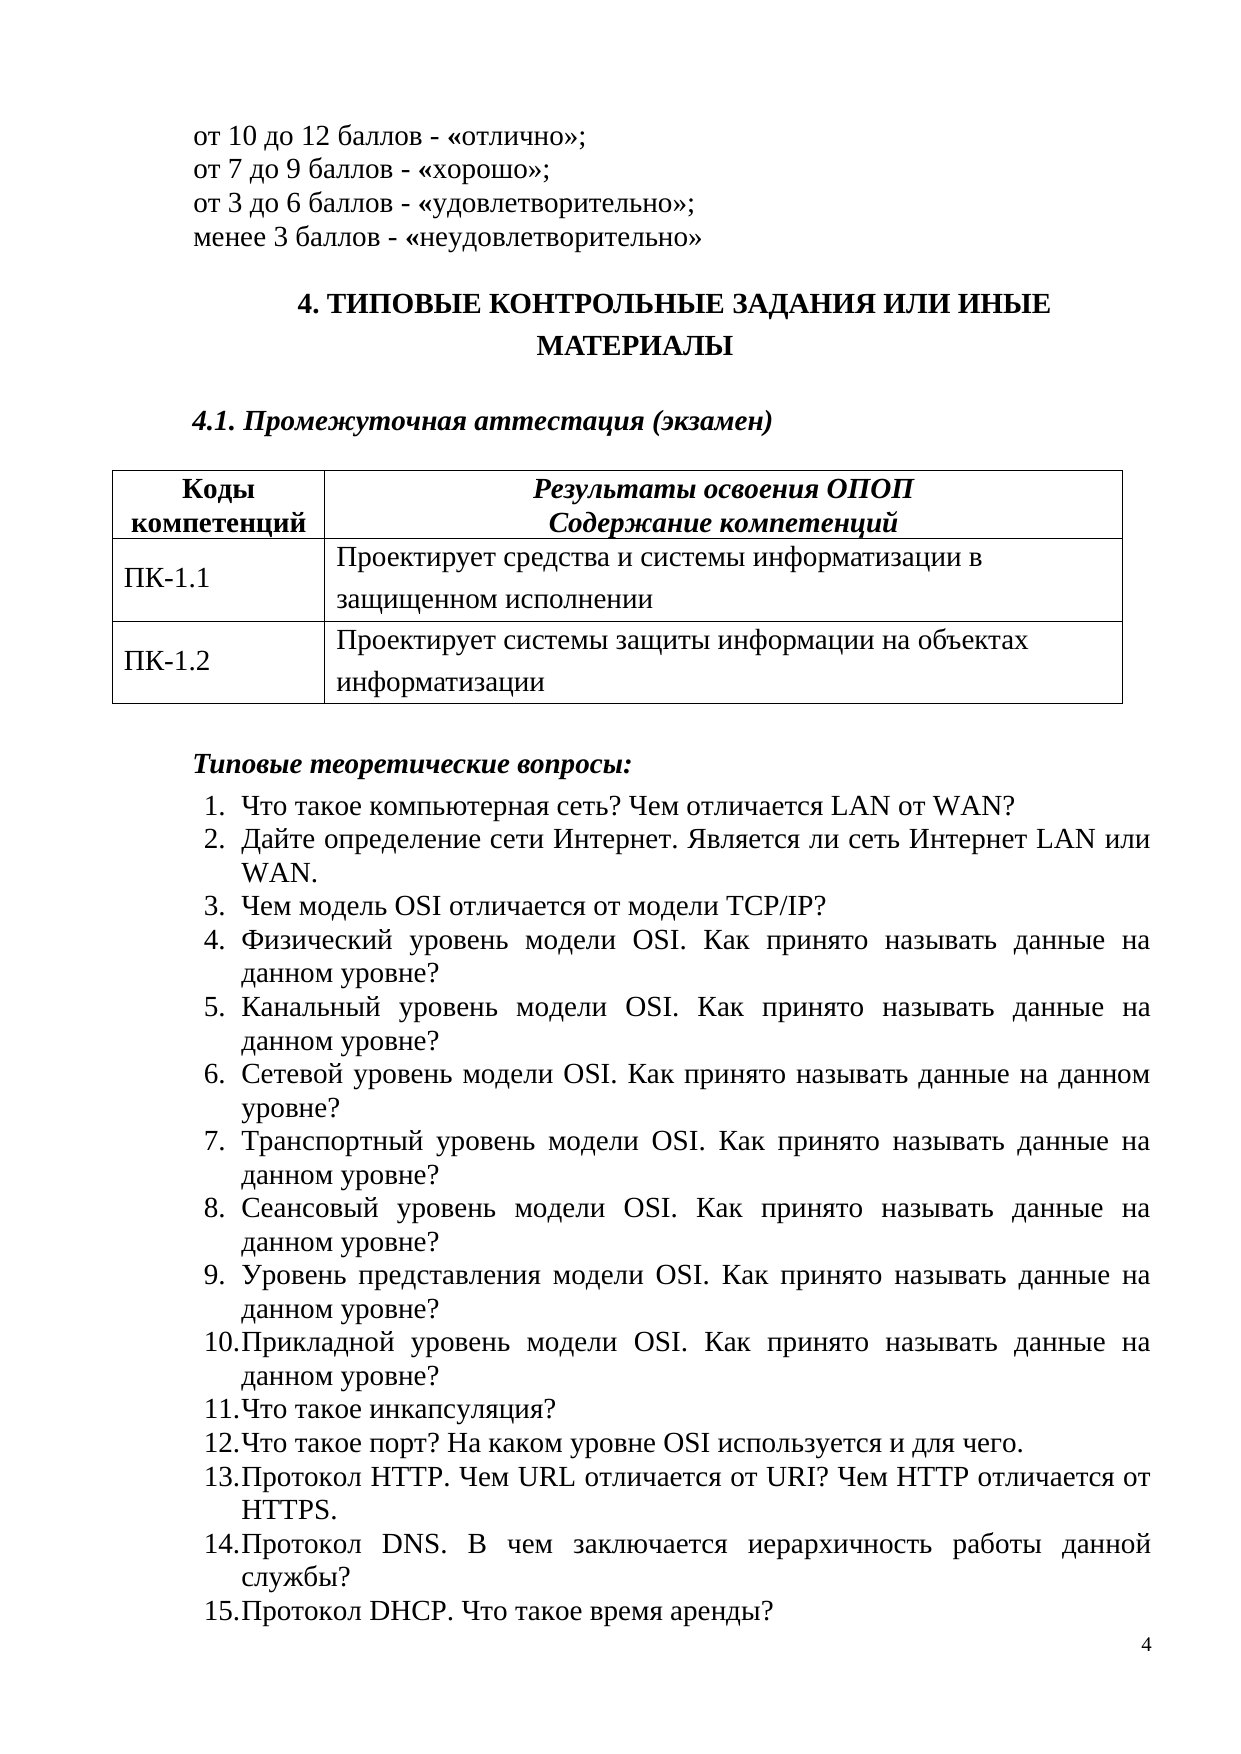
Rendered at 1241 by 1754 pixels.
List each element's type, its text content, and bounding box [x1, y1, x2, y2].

list Уровень представления модели OSI. Как принято называть данные на данном уровне? [203, 1257, 1152, 1324]
table_header Коды компетенций [113, 471, 324, 538]
text менее 3 баллов - «неудовлетворительно» [118, 219, 1152, 252]
list Что такое порт? На каком уровне OSI используется и для чего. [203, 1425, 1152, 1459]
list Прикладной уровень модели OSI. Как принято называть данные на данном уровне? [203, 1324, 1152, 1392]
list Сетевой уровень модели OSI. Как принято называть данные на данном уровне? [203, 1056, 1152, 1123]
text 4. ТИПОВЫЕ КОНТРОЛЬНЫЕ ЗАДАНИЯ ИЛИ ИНЫЕ МАТЕРИАЛЫ [118, 286, 1152, 361]
table_cell Проектирует средства и системы информатизации в защищенном исполнении [325, 539, 1122, 621]
table_cell Проектирует системы защиты информации на объектах информатизации [325, 622, 1122, 703]
list Дайте определение сети Интернет. Является ли сеть Интернет LAN или WAN. [203, 821, 1152, 888]
text от 10 до 12 баллов - «отлично»; [118, 118, 1152, 152]
table_header Результаты освоения ОПОП Содержание компетенций [325, 471, 1122, 538]
text 4.1. Промежуточная аттестация (экзамен) [118, 403, 1152, 437]
list Протокол DNS. В чем заключается иерархичность работы данной службы? [203, 1526, 1152, 1593]
list Что такое инкапсуляция? [203, 1392, 1152, 1425]
list Транспортный уровень модели OSI. Как принято называть данные на данном уровне? [203, 1123, 1152, 1190]
list Чем модель OSI отличается от модели TCP/IP? [203, 888, 1152, 922]
list Канальный уровень модели OSI. Как принято называть данные на данном уровне? [203, 989, 1152, 1056]
list Протокол DHCP. Что такое время аренды? [203, 1593, 1152, 1626]
text от 3 до 6 баллов - «удовлетворительно»; [118, 185, 1152, 219]
list Протокол HTTP. Чем URL отличается от URI? Чем HTTP отличается от HTTPS. [203, 1459, 1152, 1526]
list Что такое компьютерная сеть? Чем отличается LAN от WAN? [203, 788, 1152, 821]
table_cell ПК-1.2 [113, 622, 324, 703]
text от 7 до 9 баллов - «хорошо»; [118, 152, 1152, 185]
list Сеансовый уровень модели OSI. Как принято называть данные на данном уровне? [203, 1190, 1152, 1257]
list Физический уровень модели OSI. Как принято называть данные на данном уровне? [203, 922, 1152, 989]
text Типовые теоретические вопросы: [118, 746, 1152, 779]
table_cell ПК-1.1 [113, 539, 324, 621]
